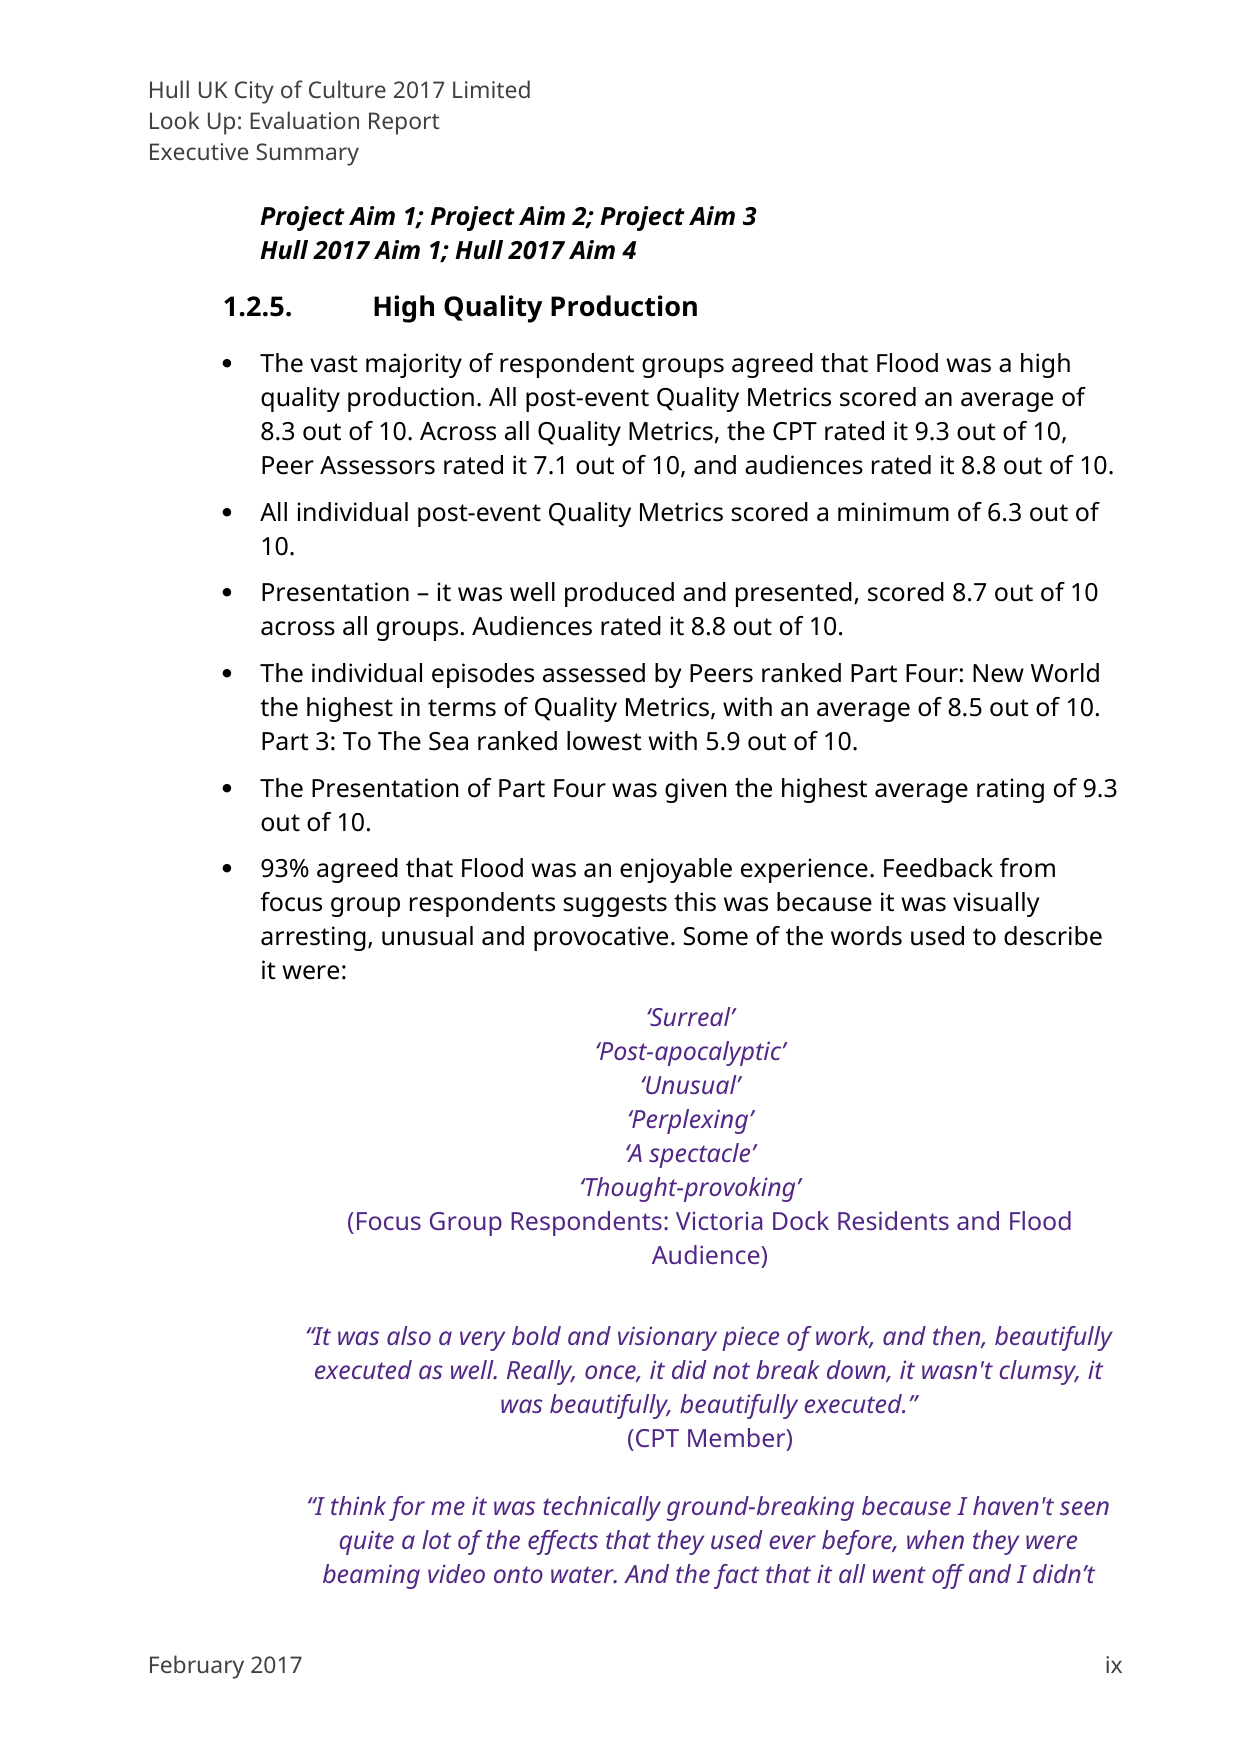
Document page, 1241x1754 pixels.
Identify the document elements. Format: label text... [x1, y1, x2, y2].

text ‘Perplexing’ [260, 1102, 1123, 1136]
text The Presentation of Part Four was given the highest average rating of 9.3 out of 10. [223, 770, 1123, 838]
text Presentation – it was well produced and presented, scored 8.7 out of 10 across all groups. Audiences rated it 8.8 out of 10. [223, 575, 1123, 643]
text 93% agreed that Flood was an enjoyable experience. Feedback from focus group respondents suggests this was because it was visually arresting, unusual and provocative. Some of the words used to describe it were: [223, 851, 1123, 987]
text ‘Post-apocalyptic’ [260, 1034, 1123, 1068]
text All individual post-event Quality Metrics scored a minimum of 6.3 out of 10. [223, 494, 1123, 562]
list “It was also a very bold and visionary piece of work, and then, beautifully executed as well. Really, once, it did not break down, it wasn't clumsy, it was beautifully, beautifully executed.” [297, 1319, 1123, 1421]
text ‘Surreal’ [260, 999, 1123, 1034]
text ‘Unusual’ [260, 1068, 1123, 1102]
subtitle High Quality Production [223, 288, 1123, 325]
text Project Aim 1; Project Aim 2; Project Aim 3 Hull 2017 Aim 1; Hull 2017 Aim 4 [260, 199, 1123, 267]
text ‘Thought-provoking’ [260, 1170, 1123, 1204]
list (Focus Group Respondents: Victoria Dock Residents and Flood Audience) [297, 1204, 1123, 1272]
text ‘A spectacle’ [260, 1136, 1123, 1170]
list (CPT Member) [297, 1421, 1123, 1455]
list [297, 1489, 1123, 1591]
text The vast majority of respondent groups agreed that Flood was a high quality production. All post-event Quality Metrics scored an average of 8.3 out of 10. Across all Quality Metrics, the CPT rated it 9.3 out of 10, Peer Assessors rated it 7.1 out of 10, and audiences rated it 8.8 out of 10. [223, 346, 1123, 482]
text The individual episodes assessed by Peers ranked Part Four: New World the highest in terms of Quality Metrics, with an average of 8.5 out of 10. Part 3: To The Sea ranked lowest with 5.9 out of 10. [223, 656, 1123, 758]
